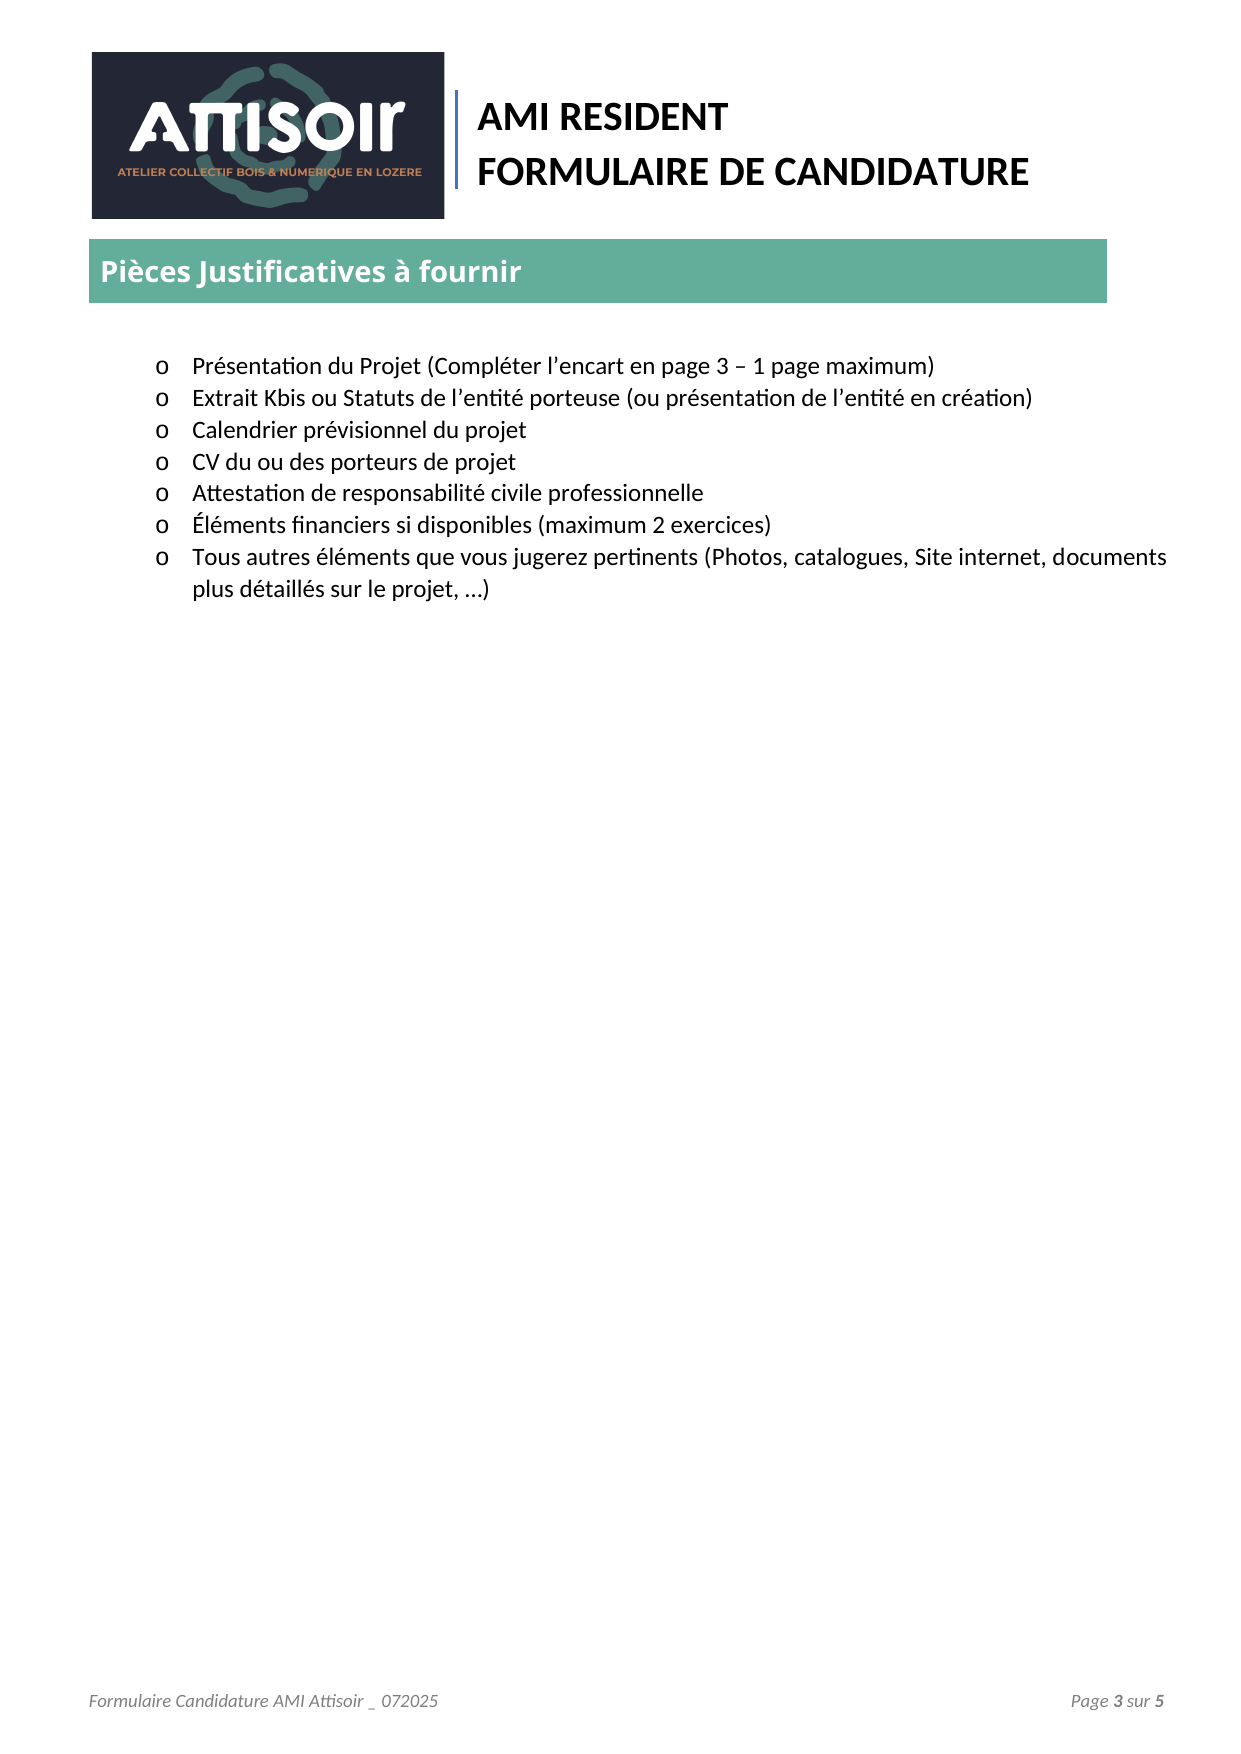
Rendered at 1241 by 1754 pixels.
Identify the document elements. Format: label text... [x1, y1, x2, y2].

table_header Pièces Justificatives à fournir [89, 239, 1107, 303]
picture [91, 52, 444, 219]
list Tous autres éléments que vous jugerez pertinents (Photos, catalogues, Site internet, documents plus détaillés sur le projet, …) [154, 541, 1167, 603]
list CV du ou des porteurs de projet [154, 446, 1167, 477]
list Extrait Kbis ou Statuts de l’entité porteuse (ou présentation de l’entité en création) [154, 382, 1167, 414]
list Éléments financiers si disponibles (maximum 2 exercices) [154, 509, 1167, 541]
list Attestation de responsabilité civile professionnelle [154, 477, 1167, 509]
list Calendrier prévisionnel du projet [154, 414, 1167, 446]
list Présentation du Projet (Compléter l’encart en page 3 – 1 page maximum) [154, 350, 1167, 382]
